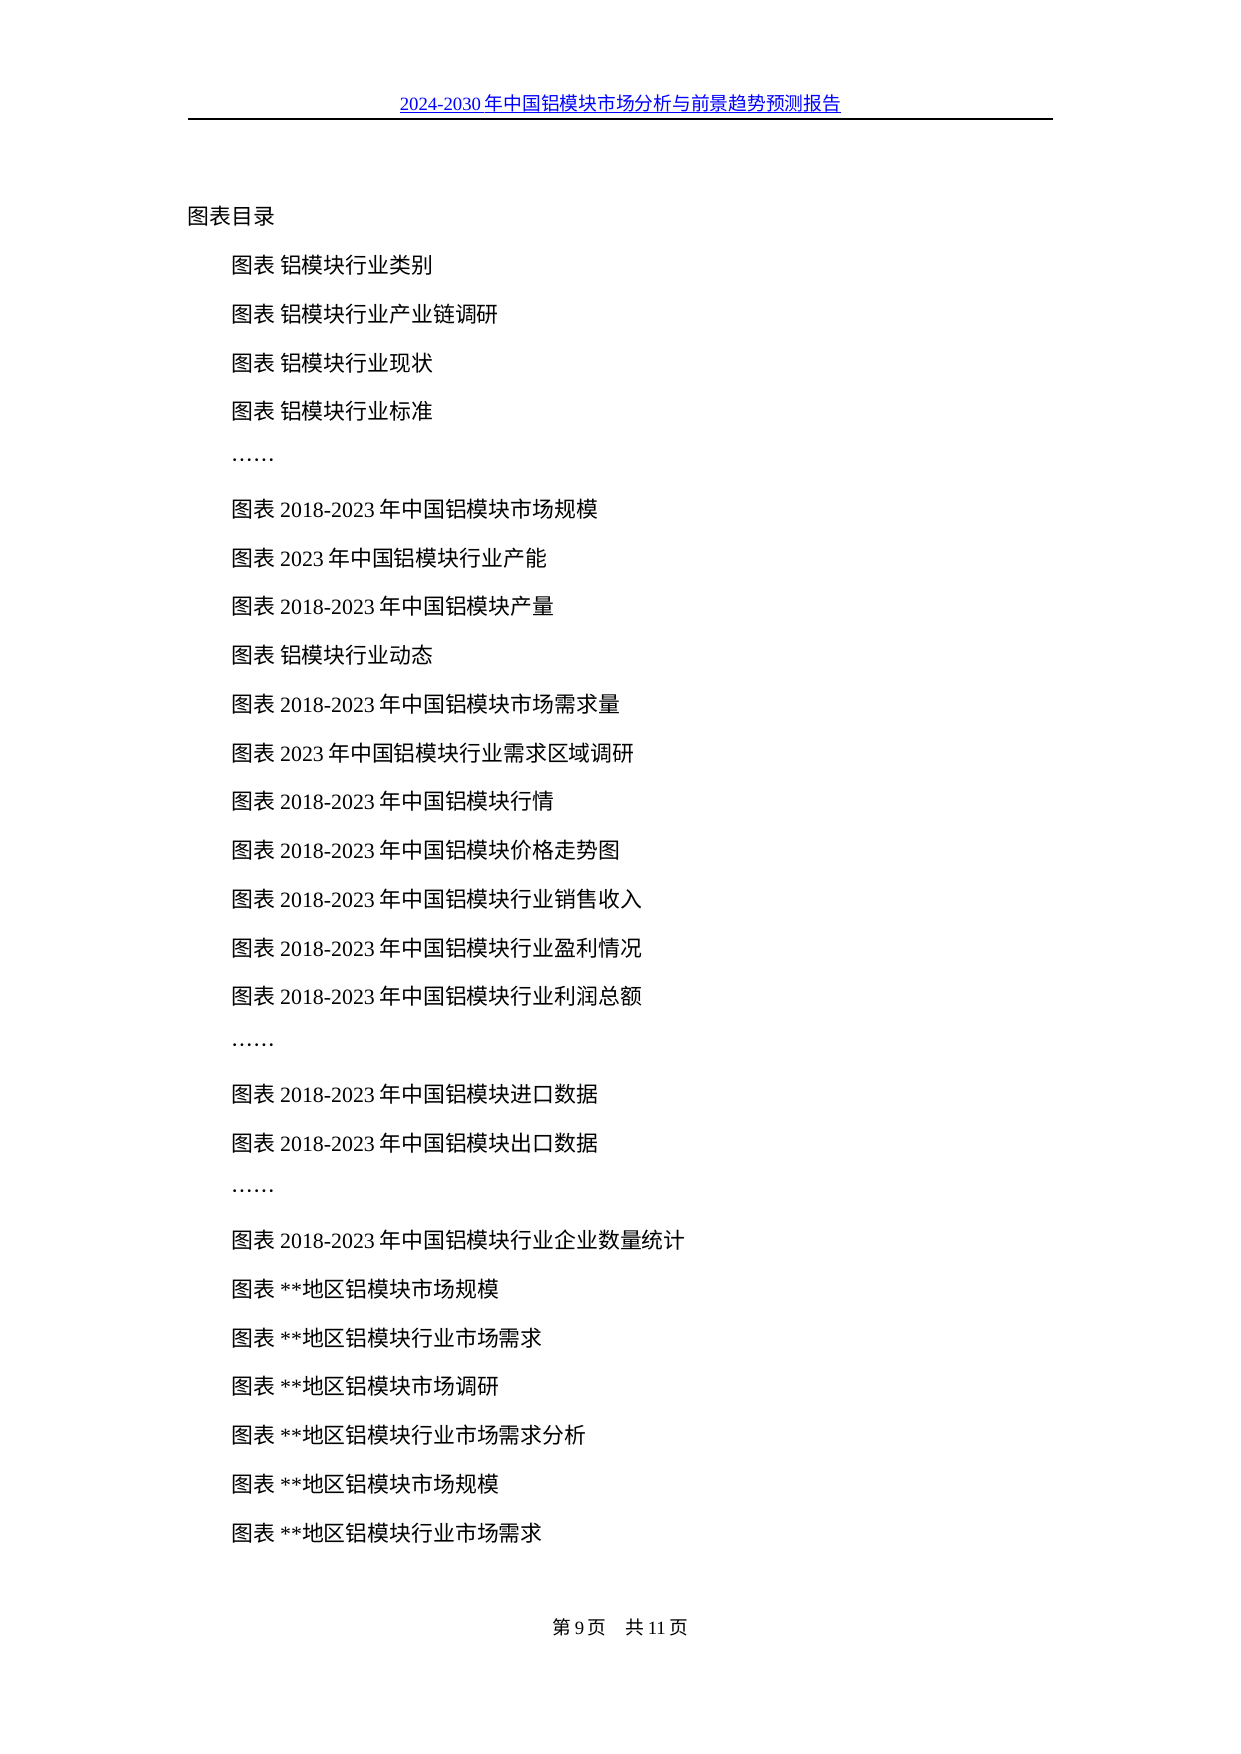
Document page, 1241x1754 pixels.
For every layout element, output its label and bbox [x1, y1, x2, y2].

text [187, 150, 1053, 1548]
